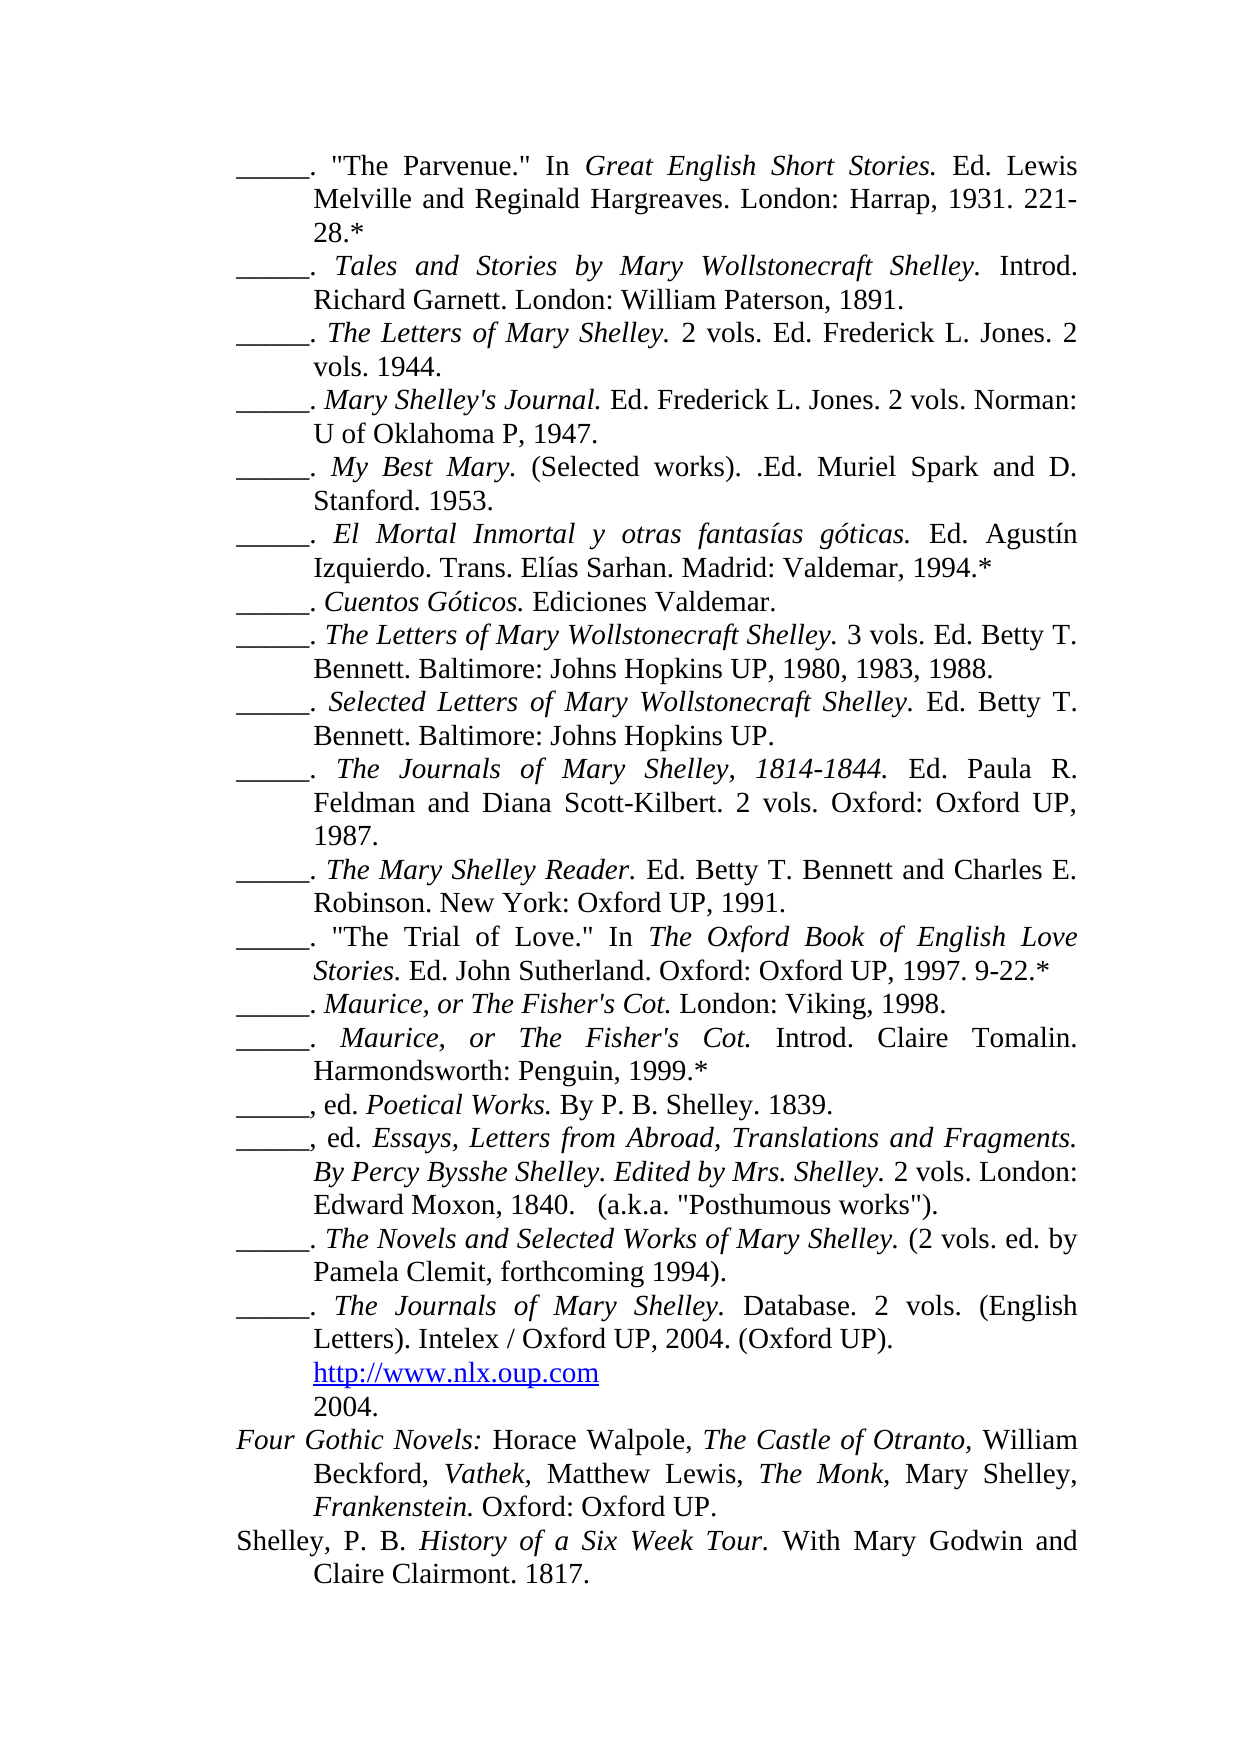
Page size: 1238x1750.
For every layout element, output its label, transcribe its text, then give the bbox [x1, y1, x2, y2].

text _____. Cuentos Góticos. Ediciones Valdemar. [236, 584, 1078, 617]
text _____. The Journals of Mary Shelley, 1814-1844. Ed. Paula R. Feldman and Diana Scott-Kilbert. 2 vols. Oxford: Oxford UP, 1987. [236, 751, 1078, 852]
text Four Gothic Novels: Horace Walpole, The Castle of Otranto, William Beckford, Vathek, Matthew Lewis, The Monk, Mary Shelley, Frankenstein. Oxford: Oxford UP. [236, 1422, 1078, 1523]
text _____, ed. Essays, Letters from Abroad, Translations and Fragments. By Percy Bysshe Shelley. Edited by Mrs. Shelley. 2 vols. London: Edward Moxon, 1840. (a.k.a. "Posthumous works"). [236, 1120, 1078, 1221]
text _____. Mary Shelley's Journal. Ed. Frederick L. Jones. 2 vols. Norman: U of Oklahoma P, 1947. [236, 382, 1078, 449]
text _____, ed. Poetical Works. By P. B. Shelley. 1839. [236, 1087, 1078, 1120]
text _____. The Letters of Mary Wollstonecraft Shelley. 3 vols. Ed. Betty T. Bennett. Baltimore: Johns Hopkins UP, 1980, 1983, 1988. [236, 617, 1078, 684]
text _____. Maurice, or The Fisher's Cot. London: Viking, 1998. [236, 986, 1078, 1020]
text _____. El Mortal Inmortal y otras fantasías góticas. Ed. Agustín Izquierdo. Trans. Elías Sarhan. Madrid: Valdemar, 1994.* [236, 517, 1078, 584]
text _____. Selected Letters of Mary Wollstonecraft Shelley. Ed. Betty T. Bennett. Baltimore: Johns Hopkins UP. [236, 684, 1078, 751]
text _____. "The Parvenue." In Great English Short Stories. Ed. Lewis Melville and Reginald Hargreaves. London: Harrap, 1931. 221-28.* [236, 148, 1078, 248]
text Shelley, P. B. History of a Six Week Tour. With Mary Godwin and Claire Clairmont. 1817. [236, 1523, 1078, 1590]
text _____. The Mary Shelley Reader. Ed. Betty T. Bennett and Charles E. Robinson. New York: Oxford UP, 1991. [236, 852, 1078, 919]
text _____. The Letters of Mary Shelley. 2 vols. Ed. Frederick L. Jones. 2 vols. 1944. [236, 315, 1078, 382]
text _____. Tales and Stories by Mary Wollstonecraft Shelley. Introd. Richard Garnett. London: William Paterson, 1891. [236, 248, 1078, 315]
text _____. My Best Mary. (Selected works). .Ed. Muriel Spark and D. Stanford. 1953. [236, 449, 1078, 517]
text _____. Maurice, or The Fisher's Cot. Introd. Claire Tomalin. Harmondsworth: Penguin, 1999.* [236, 1020, 1078, 1087]
text http://www.nlx.oup.com [236, 1355, 1078, 1389]
text 2004. [236, 1389, 1078, 1422]
text _____. The Novels and Selected Works of Mary Shelley. (2 vols. ed. by Pamela Clemit, forthcoming 1994). [236, 1221, 1078, 1288]
text _____. The Journals of Mary Shelley. Database. 2 vols. (English Letters). Intelex / Oxford UP, 2004. (Oxford UP). [236, 1288, 1078, 1355]
text _____. "The Trial of Love." In The Oxford Book of English Love Stories. Ed. John Sutherland. Oxford: Oxford UP, 1997. 9-22.* [236, 919, 1078, 986]
